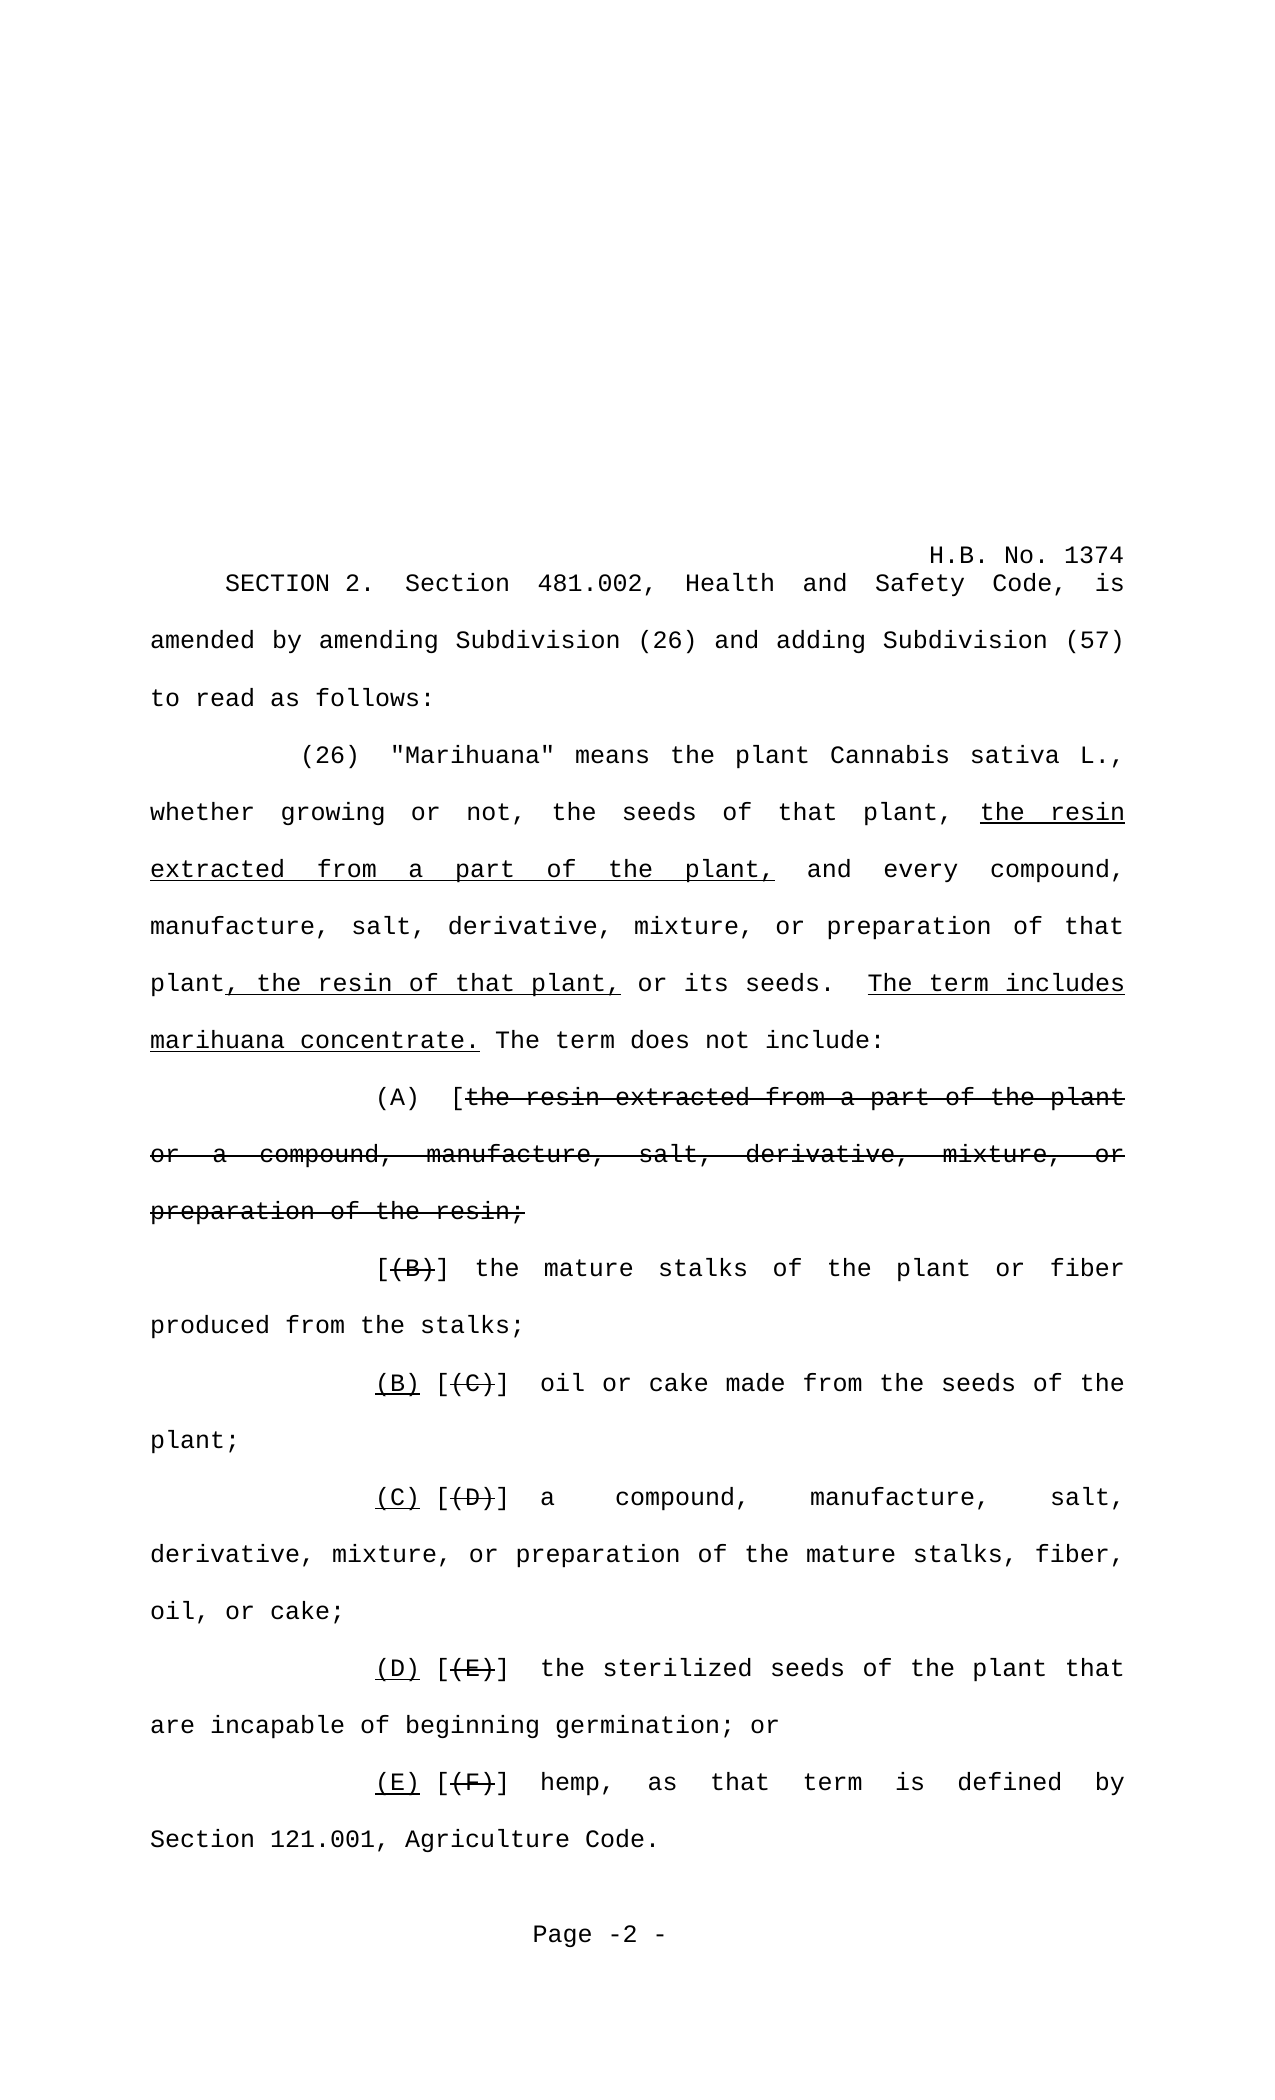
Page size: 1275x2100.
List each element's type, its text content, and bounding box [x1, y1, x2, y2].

text (A) [the resin extracted from a part of the plant or a compound, manufacture, salt, derivative, mixture, or preparation of the resin; [150, 1157, 1125, 1227]
text SECTION 2. Section 481.002, Health and Safety Code, is amended by amending Subdivision (26) and adding Subdivision (57) to read as follows: [150, 571, 1125, 713]
text (E) [(F)] hemp, as that term is defined by Section 121.001, Agriculture Code. [150, 1769, 1125, 1855]
text (B) [(C)] oil or cake made from the seeds of the plant; [150, 1370, 1125, 1456]
text (C) [(D)] a compound, manufacture, salt, derivative, mixture, or preparation of the mature stalks, fiber, oil, or cake; [150, 1484, 1125, 1627]
text (D) [(E)] the sterilized seeds of the plant that are incapable of beginning germination; or [150, 1655, 1125, 1741]
text [(B)] the mature stalks of the plant or fiber produced from the stalks; [150, 1256, 1125, 1341]
text (26) "Marihuana" means the plant Cannabis sativa L., whether growing or not, the seeds of that plant, the resin extracted from a part of the plant, and every compound, manufacture, salt, derivative, mixture, or preparation of that plant, the resin of that plant, or its seeds. The term includes marihuana concentrate. The term does not include: [150, 742, 1125, 1056]
text (A) [the resin extracted from a part of the plant or a compound, manufacture, salt, derivative, mixture, or preparation of the resin; [150, 1084, 1125, 1155]
